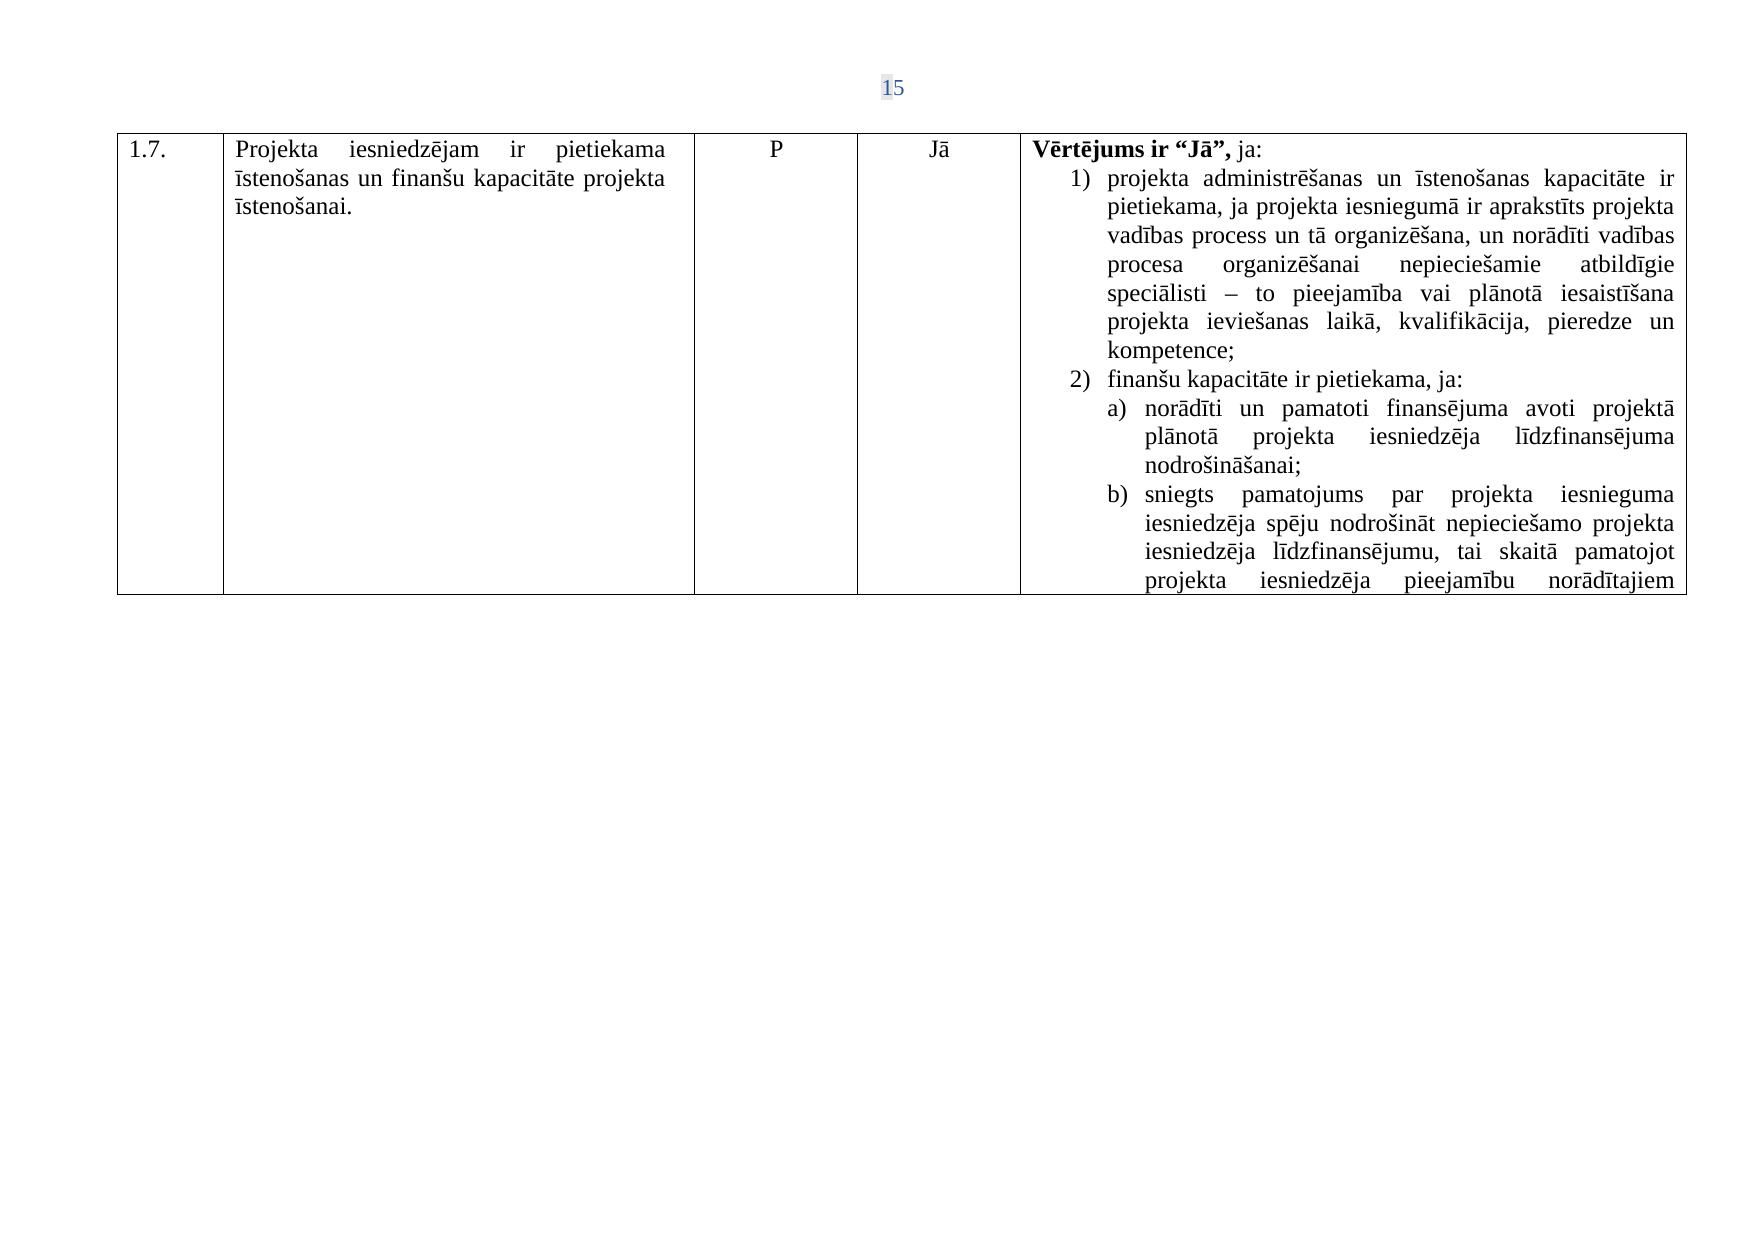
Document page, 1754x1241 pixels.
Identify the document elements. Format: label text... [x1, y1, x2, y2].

table_cell P [695, 134, 857, 594]
table_cell Jā [858, 134, 1020, 594]
table_cell Projekta iesniedzējam ir pietiekama īstenošanas un finanšu kapacitāte projekta īstenošanai. [224, 134, 694, 594]
table_cell Vērtējums ir “Jā”, ja: projekta administrēšanas un īstenošanas kapacitāte ir pietiekama, ja projekta iesniegumā ir aprakstīts projekta vadības process un tā organizēšana, un norādīti vadības procesa organizēšanai nepieciešamie atbildīgie speciālisti – to pieejamība vai plānotā iesaistīšana projekta ieviešanas laikā, kvalifikācija, pieredze un kompetence; finanšu kapacitāte ir pietiekama, ja: norādīti un pamatoti finansējuma avoti projektā plānotā projekta iesniedzēja līdzfinansējuma nodrošināšanai; sniegts pamatojums par projekta iesnieguma iesniedzēja spēju nodrošināt nepieciešamo projekta iesniedzēja līdzfinansējumu, tai skaitā pamatojot projekta iesniedzēja pieejamību norādītajiem finansējuma avotiem projekta īstenošanas laikā un pamatojot nepārtrauktas finanšu plūsmas nodrošināšanu projekta ieviešanai tā plānotajā apjomā un termiņā; 3) ir norādīta informācija, vai un kādā apmērā plānots pieprasīt avansu projekta īstenošanai; 4) ir norādīts, vai projekta attiecināmajās izmaksās ir iekļauts PVN atbilstoši regulas Nr. 2021/1060 64. panta 1. punkta “c” apakšpunktā ietvertajiem nosacījumiem. Finanšu kapacitāte ir vērtējama projekta iesnieguma finanšu apmērā, pārbaudot finansējuma saņēmēja finanšu pieejamību atbilstoši plānotajām izmaksām. [1021, 134, 1686, 594]
table_cell 1.7. [118, 134, 223, 594]
